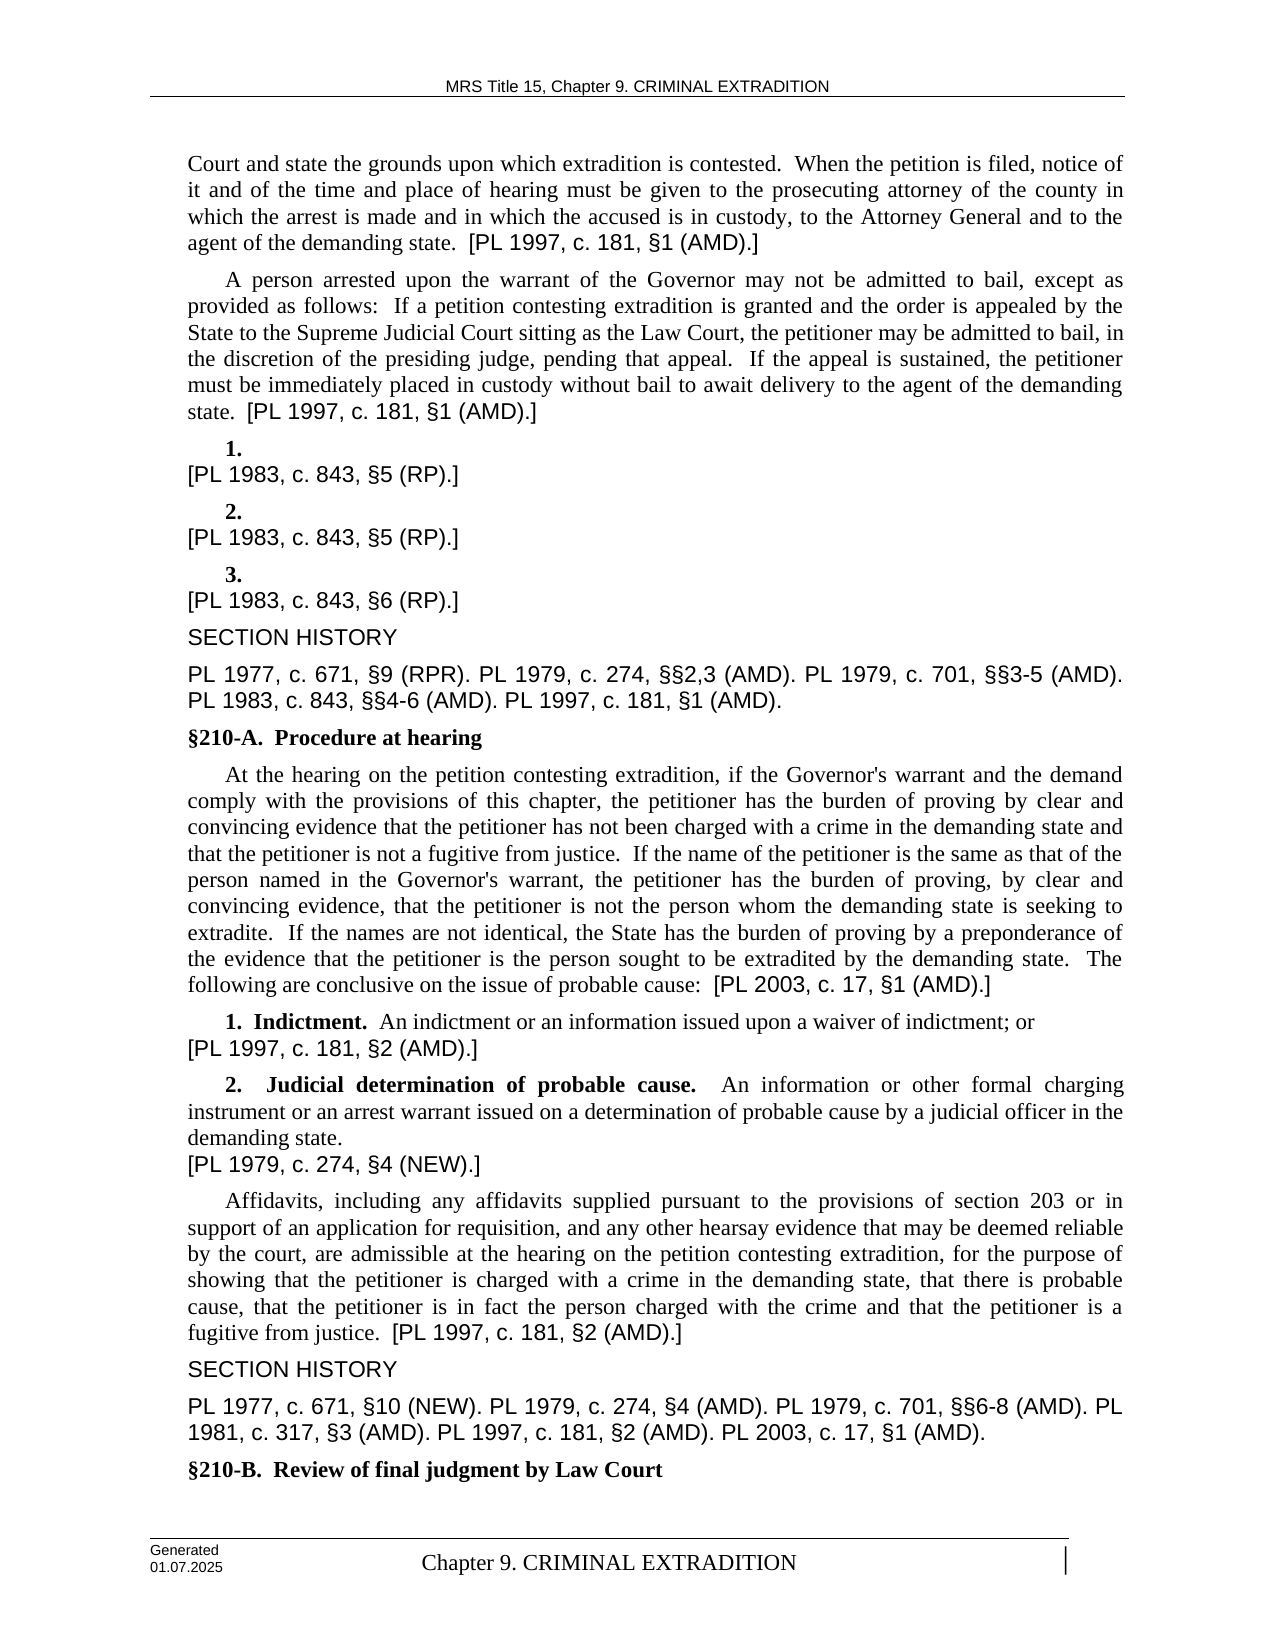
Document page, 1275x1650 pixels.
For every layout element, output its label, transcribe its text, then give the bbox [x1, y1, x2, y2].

text 3. [187, 561, 1125, 587]
text 1. [187, 434, 1125, 461]
text [PL 1997, c. 181, §2 (AMD).] [187, 1035, 1125, 1061]
text PL 1977, c. 671, §10 (NEW). PL 1979, c. 274, §4 (AMD). PL 1979, c. 701, §§6-8 (AMD). PL 1981, c. 317, §3 (AMD). PL 1997, c. 181, §2 (AMD). PL 2003, c. 17, §1 (AMD). [187, 1393, 1125, 1445]
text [187, 150, 1125, 256]
text §210-B. Review of final judgment by Law Court [187, 1456, 1125, 1482]
text 1. Indictment. An indictment or an information issued upon a waiver of indictment; or [187, 1008, 1125, 1035]
text 2. Judicial determination of probable cause. An information or other formal charging instrument or an arrest warrant issued on a determination of probable cause by a judicial officer in the demanding state. [187, 1071, 1125, 1151]
text §210-A. Procedure at hearing [187, 724, 1125, 750]
text [PL 1983, c. 843, §6 (RP).] [187, 587, 1125, 613]
text 2. [187, 498, 1125, 524]
text [PL 1983, c. 843, §5 (RP).] [187, 461, 1125, 487]
text SECTION HISTORY [187, 624, 1125, 650]
text At the hearing on the petition contesting extradition, if the Governor's warrant and the demand comply with the provisions of this chapter, the petitioner has the burden of proving by clear and convincing evidence that the petitioner has not been charged with a crime in the demanding state and that the petitioner is not a fugitive from justice. If the name of the petitioner is the same as that of the person named in the Governor's warrant, the petitioner has the burden of proving, by clear and convincing evidence, that the petitioner is not the person whom the demanding state is seeking to extradite. If the names are not identical, the State has the burden of proving by a preponderance of the evidence that the petitioner is the person sought to be extradited by the demanding state. The following are conclusive on the issue of probable cause: [PL 2003, c. 17, §1 (AMD).] [187, 761, 1125, 998]
text A person arrested upon the warrant of the Governor may not be admitted to bail, except as provided as follows: If a petition contesting extradition is granted and the order is appealed by the State to the Supreme Judicial Court sitting as the Law Court, the petitioner may be admitted to bail, in the discretion of the presiding judge, pending that appeal. If the appeal is sustained, the petitioner must be immediately placed in custody without bail to await delivery to the agent of the demanding state. [PL 1997, c. 181, §1 (AMD).] [187, 266, 1125, 424]
text PL 1977, c. 671, §9 (RPR). PL 1979, c. 274, §§2,3 (AMD). PL 1979, c. 701, §§3-5 (AMD). PL 1983, c. 843, §§4-6 (AMD). PL 1997, c. 181, §1 (AMD). [187, 661, 1125, 713]
text SECTION HISTORY [187, 1356, 1125, 1382]
text Affidavits, including any affidavits supplied pursuant to the provisions of section 203 or in support of an application for requisition, and any other hearsay evidence that may be deemed reliable by the court, are admissible at the hearing on the petition contesting extradition, for the purpose of showing that the petitioner is charged with a crime in the demanding state, that there is probable cause, that the petitioner is in fact the person charged with the crime and that the petitioner is a fugitive from justice. [PL 1997, c. 181, §2 (AMD).] [187, 1187, 1125, 1346]
text [PL 1983, c. 843, §5 (RP).] [187, 524, 1125, 550]
text [PL 1979, c. 274, §4 (NEW).] [187, 1151, 1125, 1177]
